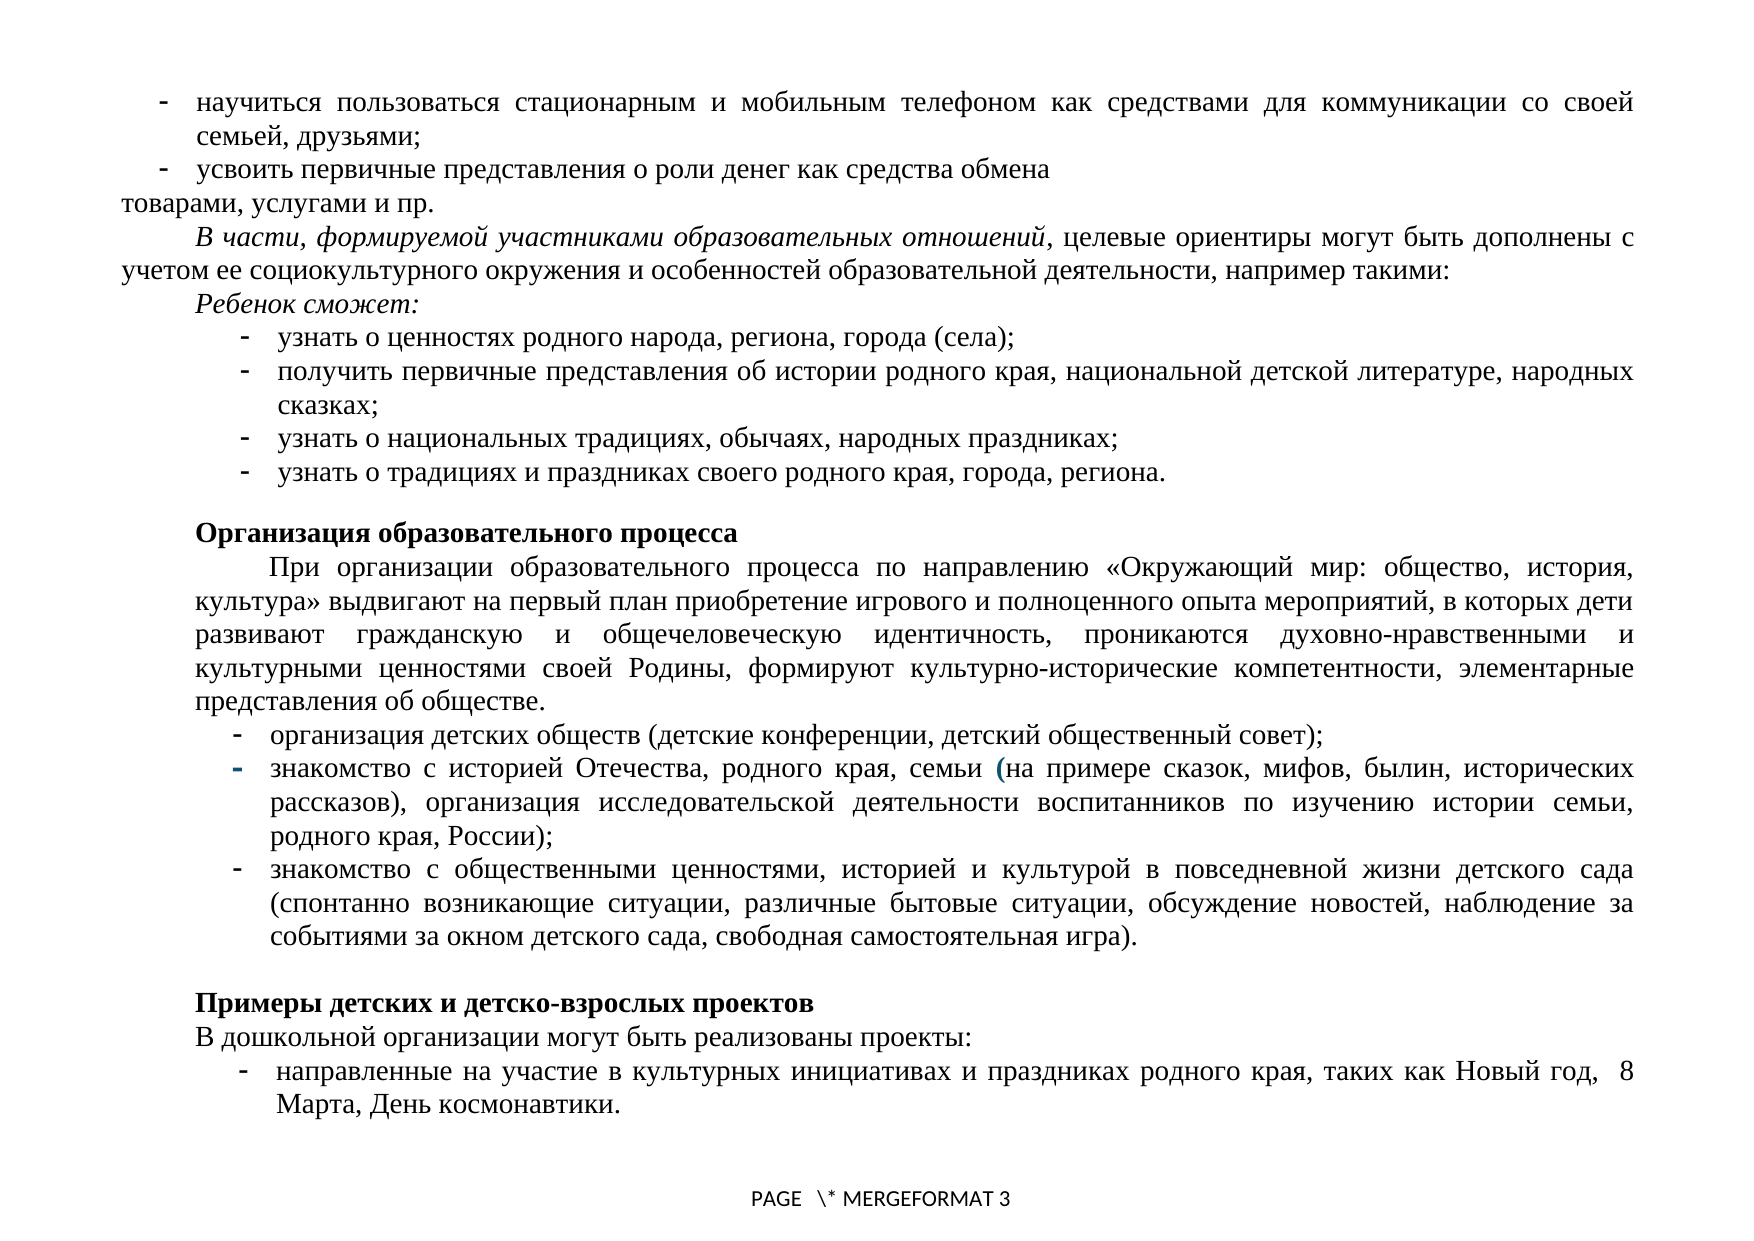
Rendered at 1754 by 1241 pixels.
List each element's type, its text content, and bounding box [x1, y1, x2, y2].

list организация детских обществ (детские конференции, детский общественный совет); [232, 717, 1635, 751]
list узнать о традициях и праздниках своего родного края, города, региона. [240, 454, 1635, 488]
text Ребенок сможет: [121, 286, 1635, 319]
text товарами, услугами и пр. [121, 185, 1635, 219]
text При организации образовательного процесса по направлению «Окружающий мир: общество, история, культура» выдвигают на первый план приобретение игрового и полноценного опыта мероприятий, в которых дети развивают гражданскую и общечеловеческую идентичность, проникаются духовно-нравственными и культурными ценностями своей Родины, формируют культурно-исторические компетентности, элементарные представления об обществе. [195, 549, 1635, 717]
text Примеры детских и детско-взрослых проектов [121, 986, 1635, 1019]
list научиться пользоваться стационарным и мобильным телефоном как средствами для коммуникации со своей семьей, друзьями; [158, 84, 1635, 152]
list знакомство с историей Отечества, родного края, семьи (на примере сказок, мифов, былин, исторических рассказов), организация исследовательской деятельности воспитанников по изучению истории семьи, родного края, России); [232, 751, 1635, 851]
text В части, формируемой участниками образовательных отношений, целевые ориентиры могут быть дополнены с учетом ее социокультурного окружения и особенностей образовательной деятельности, например такими: [121, 219, 1635, 286]
list узнать о ценностях родного народа, региона, города (села); [240, 319, 1635, 353]
list направленные на участие в культурных инициативах и праздниках родного края, таких как Новый год, 8 Марта, День космонавтики. [238, 1053, 1635, 1120]
list получить первичные представления об истории родного края, национальной детской литературе, народных сказках; [240, 353, 1635, 420]
list узнать о национальных традициях, обычаях, народных праздниках; [240, 420, 1635, 454]
text Организация образовательного процесса [121, 516, 1635, 549]
text В дошкольной организации могут быть реализованы проекты: [121, 1019, 1635, 1053]
list знакомство с общественными ценностями, историей и культурой в повседневной жизни детского сада (спонтанно возникающие ситуации, различные бытовые ситуации, обсуждение новостей, наблюдение за событиями за окном детского сада, свободная самостоятельная игра). [232, 851, 1635, 952]
list усвоить первичные представления о роли денег как средства обмена [158, 152, 1635, 185]
